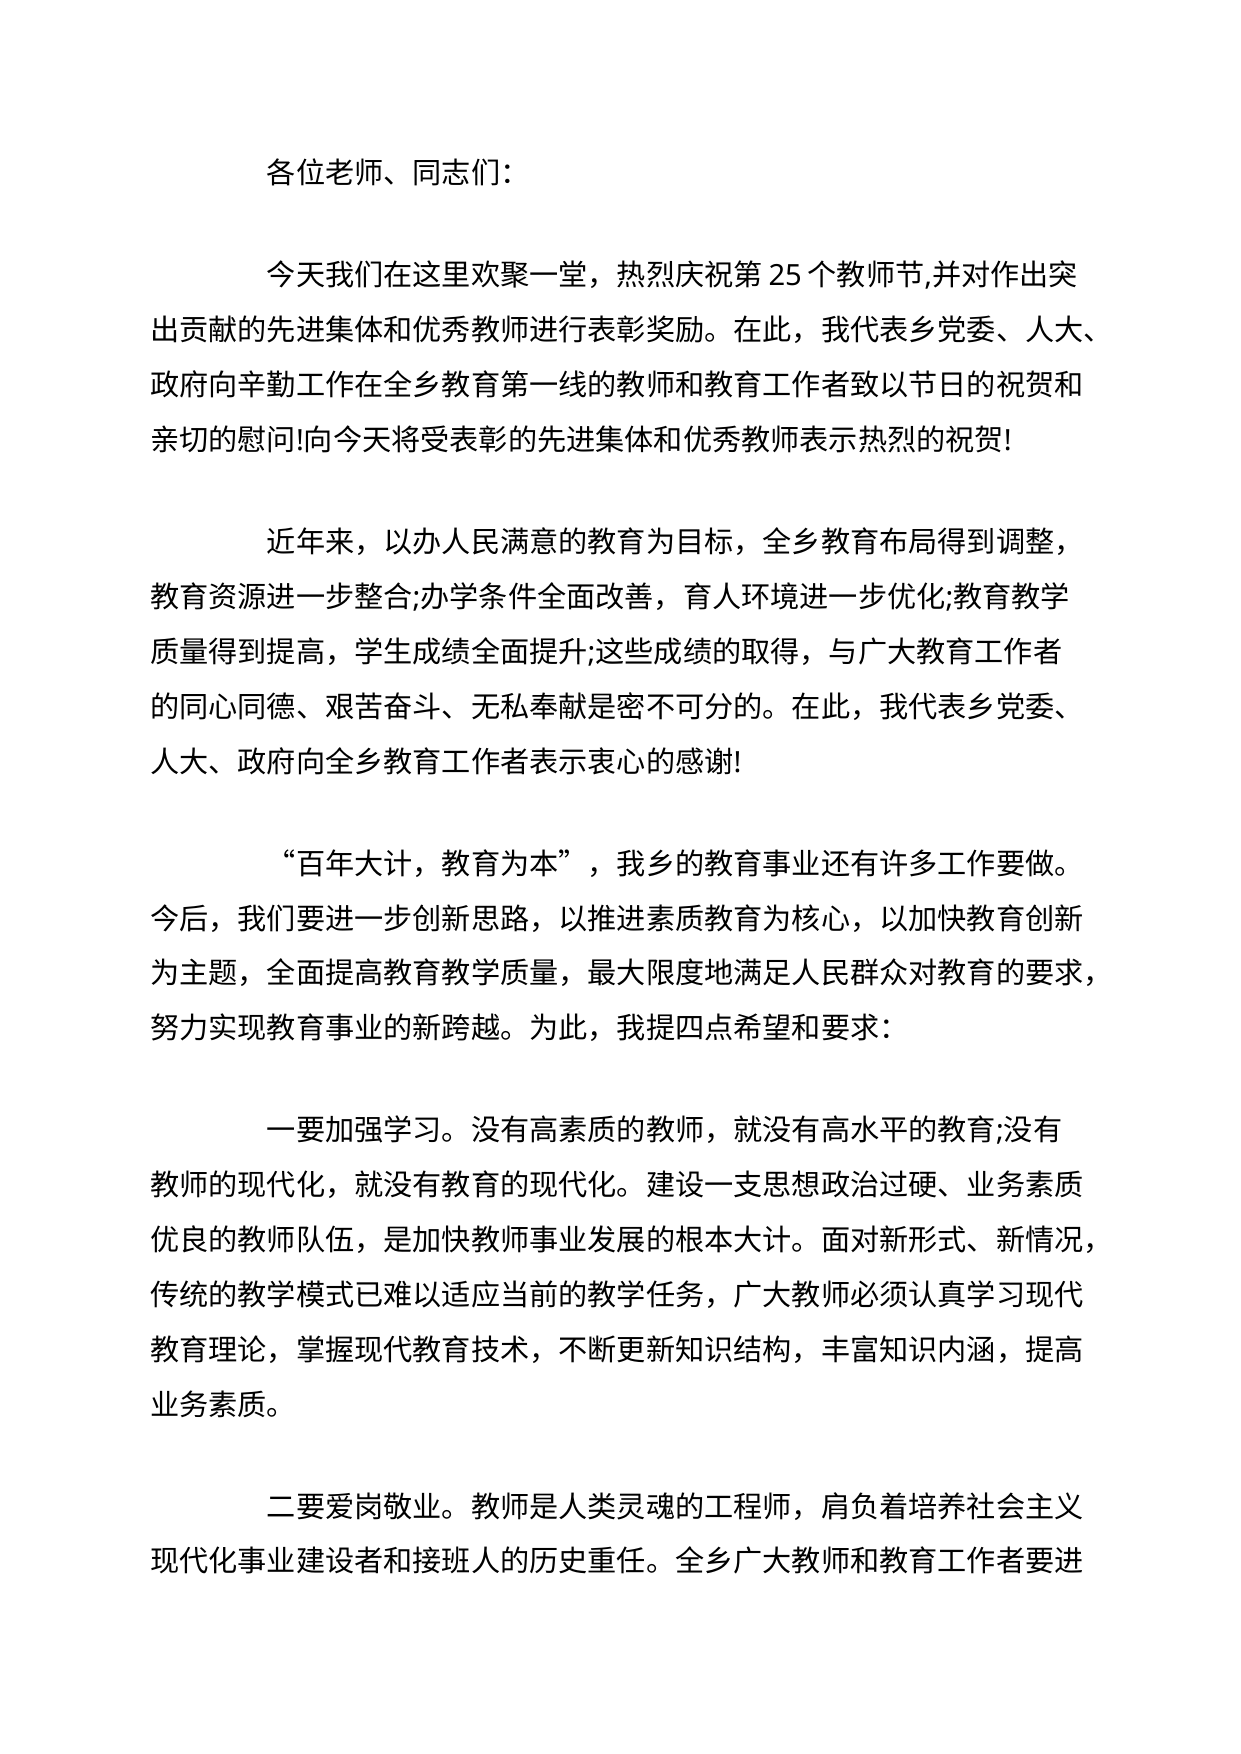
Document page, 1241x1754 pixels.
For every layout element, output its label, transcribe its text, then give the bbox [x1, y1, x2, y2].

text 各位老师、同志们： [150, 150, 1090, 192]
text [150, 1483, 1090, 1580]
text “百年大计，教育为本”，我乡的教育事业还有许多工作要做。今后，我们要进一步创新思路，以推进素质教育为核心，以加快教育创新为主题，全面提高教育教学质量，最大限度地满足人民群众对教育的要求，努力实现教育事业的新跨越。为此，我提四点希望和要求： [150, 840, 1090, 1047]
text 近年来，以办人民满意的教育为目标，全乡教育布局得到调整，教育资源进一步整合;办学条件全面改善，育人环境进一步优化;教育教学质量得到提高，学生成绩全面提升;这些成绩的取得，与广大教育工作者的同心同德、艰苦奋斗、无私奉献是密不可分的。在此，我代表乡党委、人大、政府向全乡教育工作者表示衷心的感谢! [150, 518, 1090, 781]
text 一要加强学习。没有高素质的教师，就没有高水平的教育;没有教师的现代化，就没有教育的现代化。建设一支思想政治过硬、业务素质优良的教师队伍，是加快教师事业发展的根本大计。面对新形式、新情况，传统的教学模式已难以适应当前的教学任务，广大教师必须认真学习现代教育理论，掌握现代教育技术，不断更新知识结构，丰富知识内涵，提高业务素质。 [150, 1107, 1090, 1424]
text 今天我们在这里欢聚一堂，热烈庆祝第25个教师节,并对作出突出贡献的先进集体和优秀教师进行表彰奖励。在此，我代表乡党委、人大、政府向辛勤工作在全乡教育第一线的教师和教育工作者致以节日的祝贺和亲切的慰问!向今天将受表彰的先进集体和优秀教师表示热烈的祝贺! [150, 252, 1090, 459]
